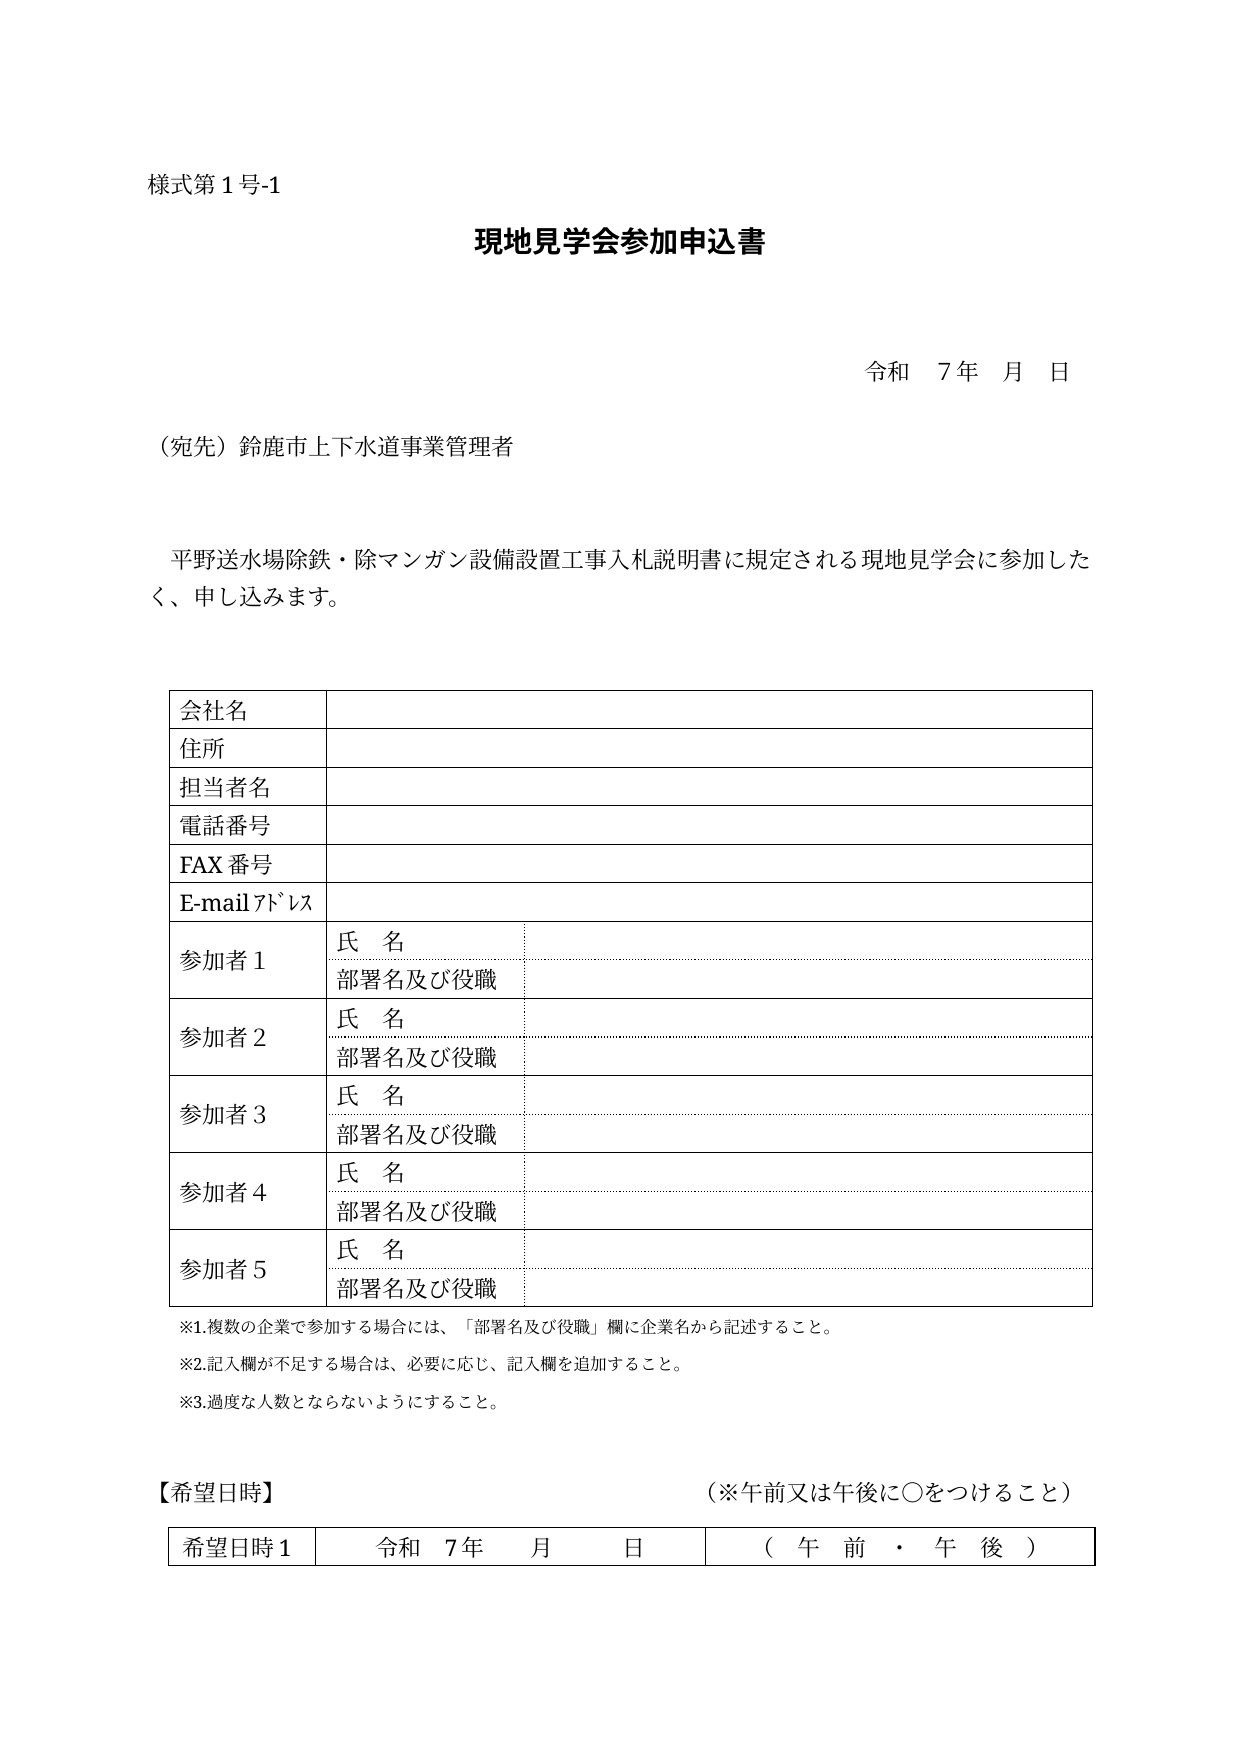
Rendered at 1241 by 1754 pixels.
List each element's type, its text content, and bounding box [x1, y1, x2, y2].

table_header （ 午 前 ・ 午 後 ） [706, 1528, 1094, 1565]
table_cell [327, 806, 1092, 844]
table_header 希望日時1 [169, 1528, 315, 1565]
text （宛先）鈴鹿市上下水道事業管理者 [148, 427, 1092, 464]
table_cell [327, 729, 1092, 767]
text 令和 ７年 月 日 [148, 352, 1071, 389]
table_cell 部署名及び役職 [327, 1036, 524, 1075]
table_cell 担当者名 [170, 768, 326, 805]
text 現地見学会参加申込書 [148, 202, 1092, 277]
table_cell [525, 959, 1092, 998]
table_cell [327, 883, 1092, 921]
table_cell 氏 名 [327, 999, 524, 1036]
table_header [327, 691, 1092, 728]
table_cell 部署名及び役職 [327, 1114, 524, 1152]
table_header 令和 7年 月 日 [316, 1528, 705, 1565]
table_cell 氏 名 [327, 1076, 524, 1113]
table_cell 部署名及び役職 [327, 1191, 524, 1229]
table_cell 参加者３ [170, 1076, 326, 1152]
table_cell [525, 1268, 1092, 1306]
table_cell [327, 845, 1092, 882]
table_cell 電話番号 [170, 806, 326, 844]
table_cell E-mailｱﾄﾞﾚｽ [170, 883, 326, 921]
table_cell 部署名及び役職 [327, 959, 524, 998]
table_cell ※1.複数の企業で参加する場合には、「部署名及び役職」欄に企業名から記述すること。 ※2.記入欄が不足する場合は、必要に応じ、記入欄を追加すること。 ※3.過度な人数とならないようにすること。 [169, 1307, 1092, 1420]
table_header 会社名 [170, 691, 326, 728]
table_cell [327, 768, 1092, 805]
table_cell [525, 999, 1092, 1036]
table_cell 氏 名 [327, 1230, 524, 1268]
table_cell [525, 922, 1092, 959]
table_cell 氏 名 [327, 922, 524, 959]
table_cell 参加者２ [170, 999, 326, 1075]
table_cell [525, 1191, 1092, 1229]
table_cell 部署名及び役職 [327, 1268, 524, 1306]
table_cell [525, 1114, 1092, 1152]
text 様式第1号-1 [148, 164, 1092, 202]
table_cell 氏 名 [327, 1153, 524, 1191]
text 平野送水場除鉄・除マンガン設備設置工事入札説明書に規定される現地見学会に参加したく、申し込みます。 [148, 539, 1092, 614]
table_cell [525, 1036, 1092, 1075]
table_cell [525, 1076, 1092, 1113]
table_cell FAX番号 [170, 845, 326, 882]
table_cell [525, 1153, 1092, 1191]
text 【希望日時】 （※午前又は午後に○をつけること） [148, 1473, 1092, 1510]
table_cell 参加者４ [170, 1153, 326, 1229]
table_cell 住所 [170, 729, 326, 767]
table_cell 参加者１ [170, 922, 326, 998]
table_cell 参加者５ [170, 1230, 326, 1306]
table_cell [525, 1230, 1092, 1268]
